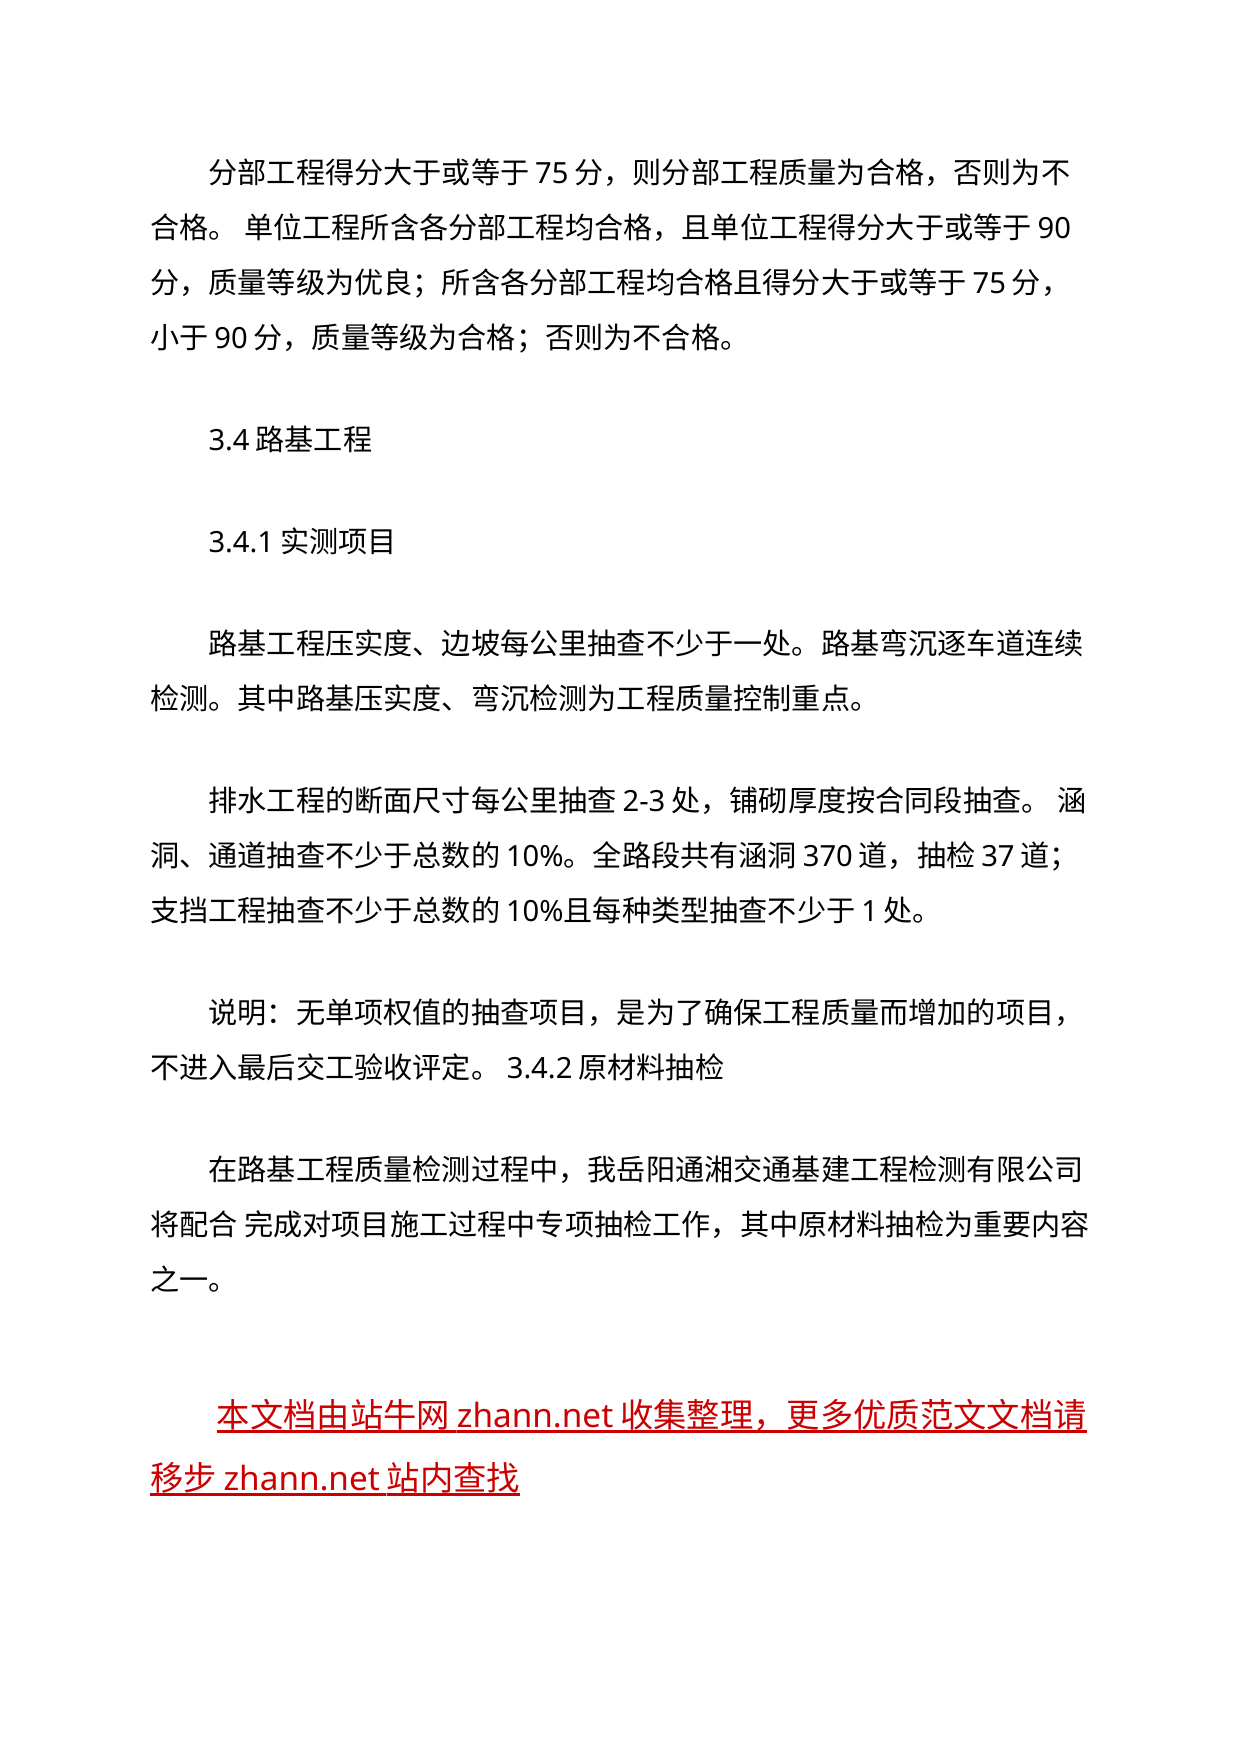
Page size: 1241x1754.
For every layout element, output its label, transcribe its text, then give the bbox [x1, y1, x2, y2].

text 排水工程的断面尺寸每公里抽查2-3处，铺砌厚度按合同段抽查。 涵洞、通道抽查不少于总数的10%。全路段共有涵洞370道，抽检37道； 支挡工程抽查不少于总数的10%且每种类型抽查不少于1处。 [150, 778, 1090, 930]
text 3.4.1实测项目 [150, 519, 1090, 561]
text 说明：无单项权值的抽查项目，是为了确保工程质量而增加的项目，不进入最后交工验收评定。 3.4.2原材料抽检 [150, 989, 1090, 1087]
text 路基工程压实度、边坡每公里抽查不少于一处。路基弯沉逐车道连续检测。其中路基压实度、弯沉检测为工程质量控制重点。 [150, 621, 1090, 718]
text 分部工程得分大于或等于75分，则分部工程质量为合格，否则为不合格。 单位工程所含各分部工程均合格，且单位工程得分大于或等于90分，质量等级为优良；所含各分部工程均合格且得分大于或等于75分，小于90分，质量等级为合格；否则为不合格。 [150, 150, 1090, 357]
text 在路基工程质量检测过程中，我岳阳通湘交通基建工程检测有限公司将配合 完成对项目施工过程中专项抽检工作，其中原材料抽检为重要内容之一。 [150, 1146, 1090, 1298]
text 本文档由站牛网zhann.net收集整理，更多优质范文文档请移步zhann.net站内查找 [150, 1389, 1090, 1501]
text 3.4路基工程 [150, 417, 1090, 459]
